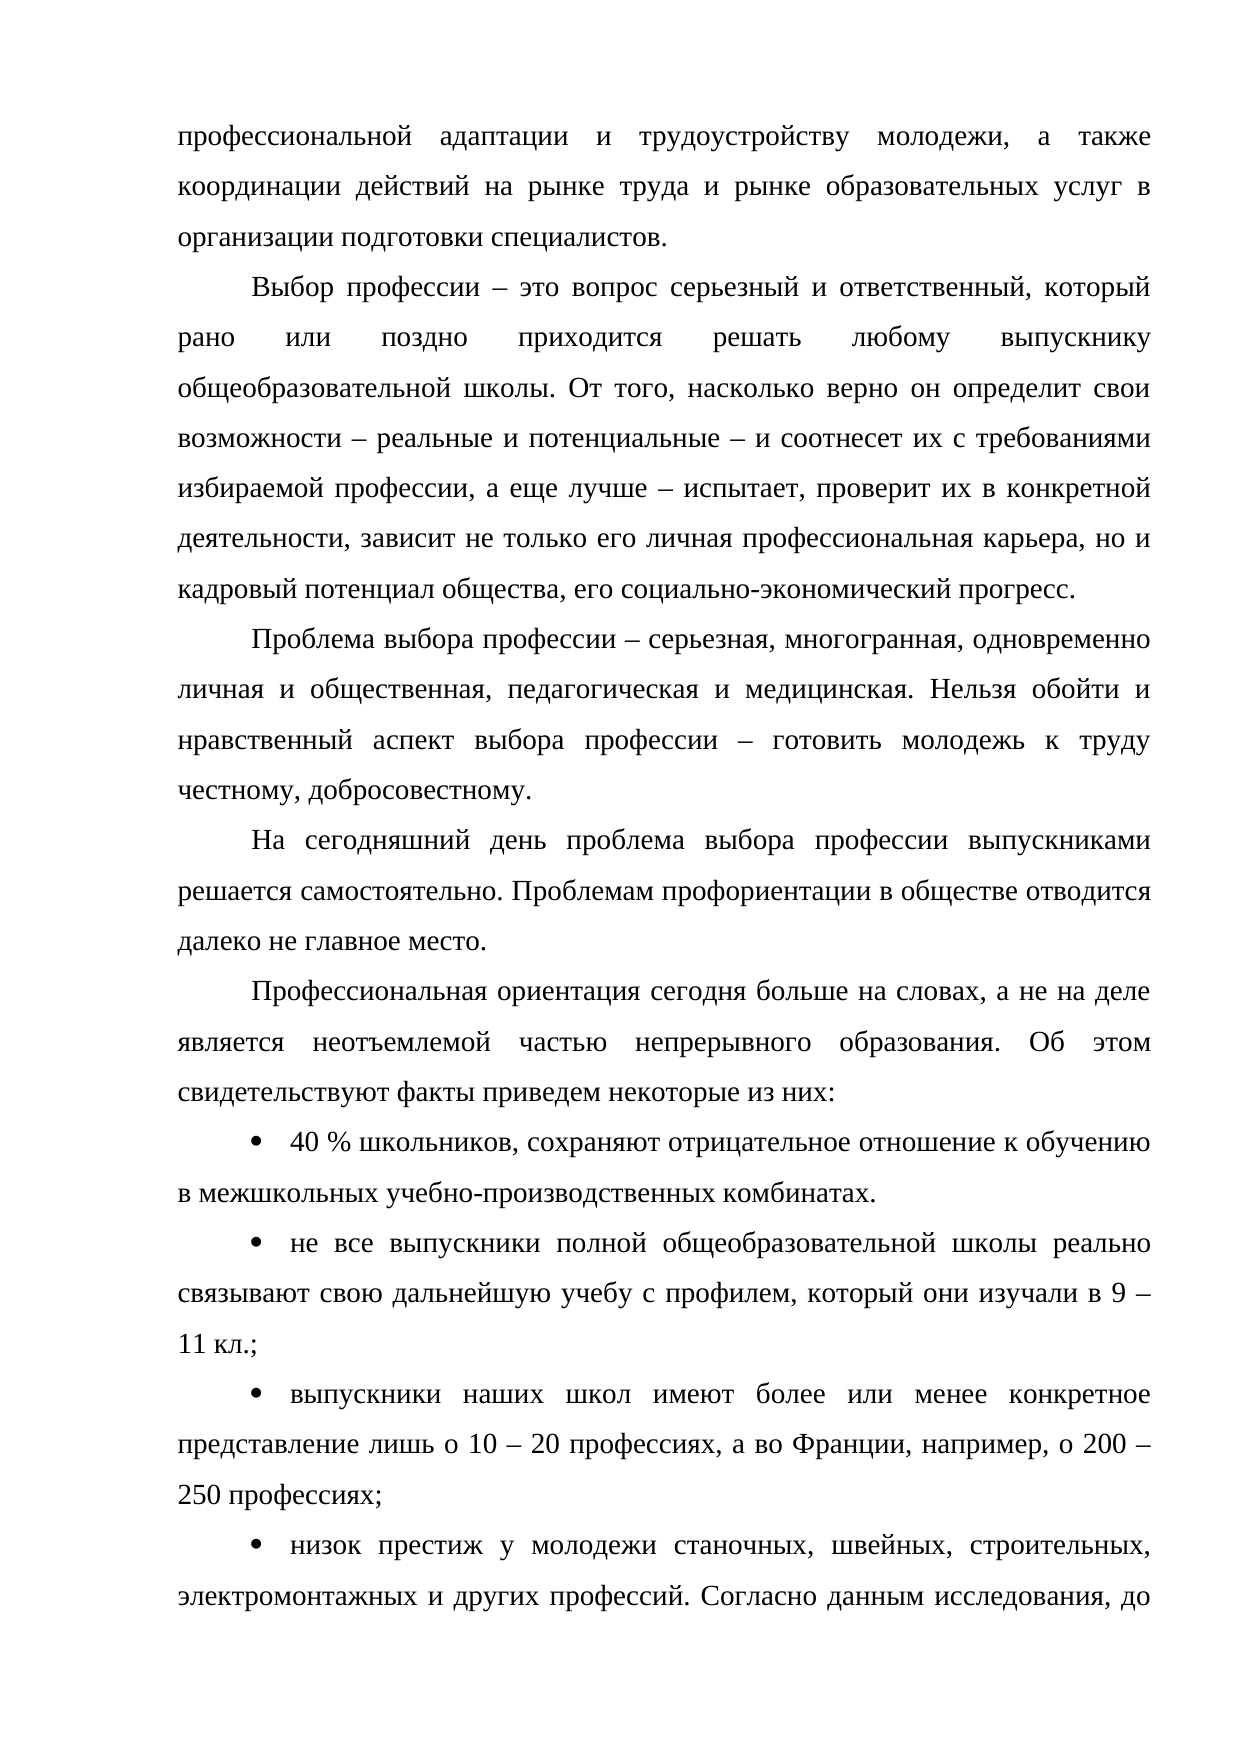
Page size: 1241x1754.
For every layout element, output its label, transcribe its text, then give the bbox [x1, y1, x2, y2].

list 40 % школьников, сохраняют отрицательное отношение к обучению в межшкольных учебно-производственных комбинатах. [177, 1124, 1152, 1208]
list не все выпускники полной общеобразовательной школы реально связывают свою дальнейшую учебу с профилем, который они изучали в 9 – 11 кл.; [177, 1225, 1152, 1359]
text Профессиональная ориентация сегодня больше на словах, а не на деле является неотъемлемой частью непрерывного образования. Об этом свидетельствуют факты приведем некоторые из них: [177, 973, 1152, 1108]
text Выбор профессии – это вопрос серьезный и ответственный, который рано или поздно приходится решать любому выпускнику общеобразовательной школы. От того, насколько верно он определит свои возможности – реальные и потенциальные – и соотнесет их с требованиями избираемой профессии, а еще лучше – испытает, проверит их в конкретной деятельности, зависит не только его личная профессиональная карьера, но и кадровый потенциал общества, его социально-экономический прогресс. [177, 269, 1152, 604]
text Проблема выбора профессии – серьезная, многогранная, одновременно личная и общественная, педагогическая и медицинская. Нельзя обойти и нравственный аспект выбора профессии – готовить молодежь к труду честному, добросовестному. [177, 621, 1152, 806]
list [177, 1527, 1152, 1611]
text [177, 118, 1152, 252]
text На сегодняшний день проблема выбора профессии выпускниками решается самостоятельно. Проблемам профориентации в обществе отводится далеко не главное место. [177, 822, 1152, 957]
list выпускники наших школ имеют более или менее конкретное представление лишь о 10 – 20 профессиях, а во Франции, например, о 200 – 250 профессиях; [177, 1376, 1152, 1510]
